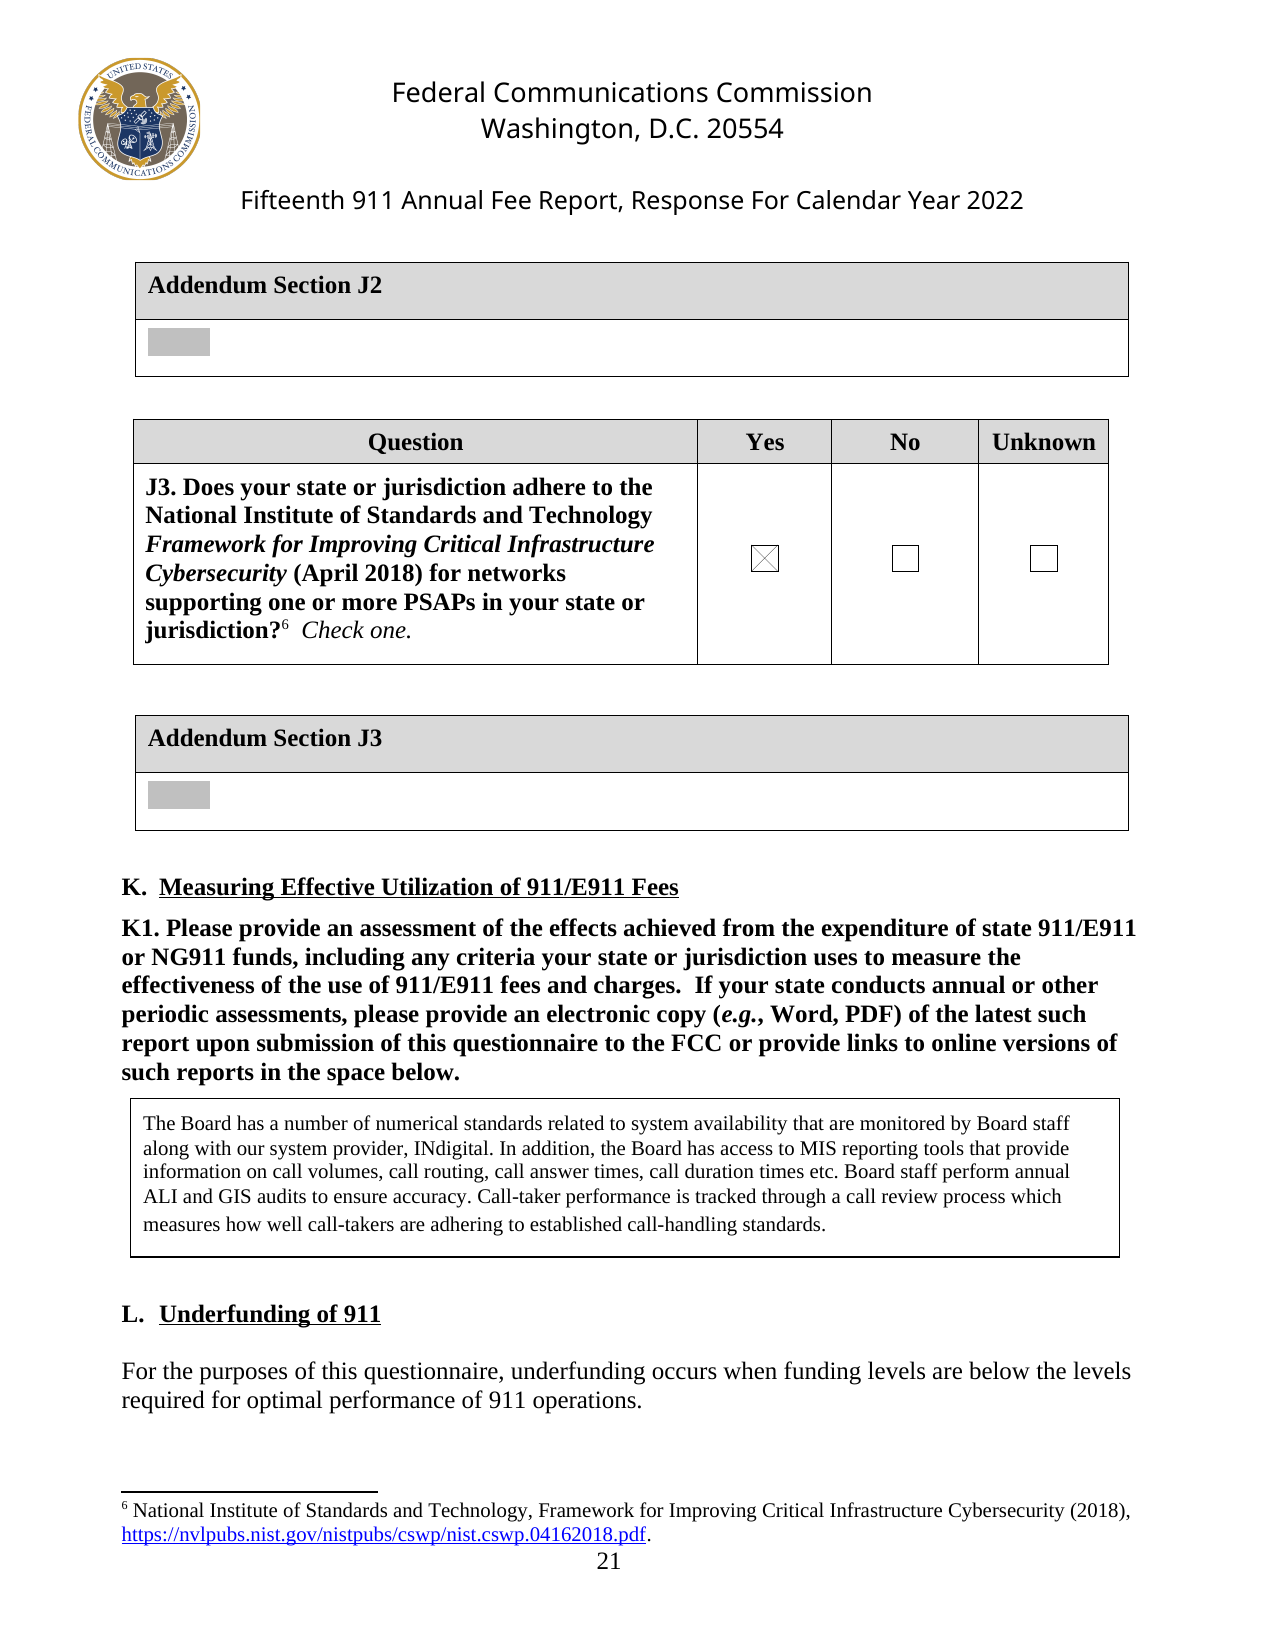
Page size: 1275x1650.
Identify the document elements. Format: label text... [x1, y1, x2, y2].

table_header No [832, 420, 978, 463]
table_cell J3. Does your state or jurisdiction adhere to the National Institute of Standards and Technology Framework for Improving Critical Infrastructure Cybersecurity (April 2018) for networks supporting one or more PSAPs in your state or jurisdiction? Check one. [134, 464, 697, 664]
table_cell [832, 464, 978, 664]
table_header Unknown [979, 420, 1108, 463]
list Underfunding of 911 [121, 1299, 1143, 1327]
table_header The Board has a number of numerical standards related to system availability that are monitored by Board staff along with our system provider, INdigital. In addition, the Board has access to MIS reporting tools that provide information on call volumes, call routing, call answer times, call duration times etc. Board staff perform annual ALI and GIS audits to ensure accuracy. Call-taker performance is tracked through a call review process which measures how well call-takers are adhering to established call-handling standards. [131, 1099, 1119, 1256]
table_cell [136, 320, 1128, 376]
picture [78, 57, 200, 180]
list For the purposes of this questionnaire, underfunding occurs when funding levels are below the levels required for optimal performance of 911 operations. [121, 1356, 1143, 1414]
table_cell [979, 464, 1108, 664]
table_header Yes [698, 420, 831, 463]
table_cell [136, 773, 1128, 829]
text K1. Please provide an assessment of the effects achieved from the expenditure of state 911/E911 or NG911 funds, including any criteria your state or jurisdiction uses to measure the effectiveness of the use of 911/E911 fees and charges. If your state conducts annual or other periodic assessments, please provide an electronic copy (e.g., Word, PDF) of the latest such report upon submission of this questionnaire to the FCC or provide links to online versions of such reports in the space below. [121, 913, 1143, 1086]
table_header Addendum Section J3 [136, 716, 1128, 772]
table_header Question [134, 420, 697, 463]
table_cell [698, 464, 831, 664]
table_header Addendum Section J2 [136, 263, 1128, 319]
list Measuring Effective Utilization of 911/E911 Fees [121, 872, 1143, 901]
